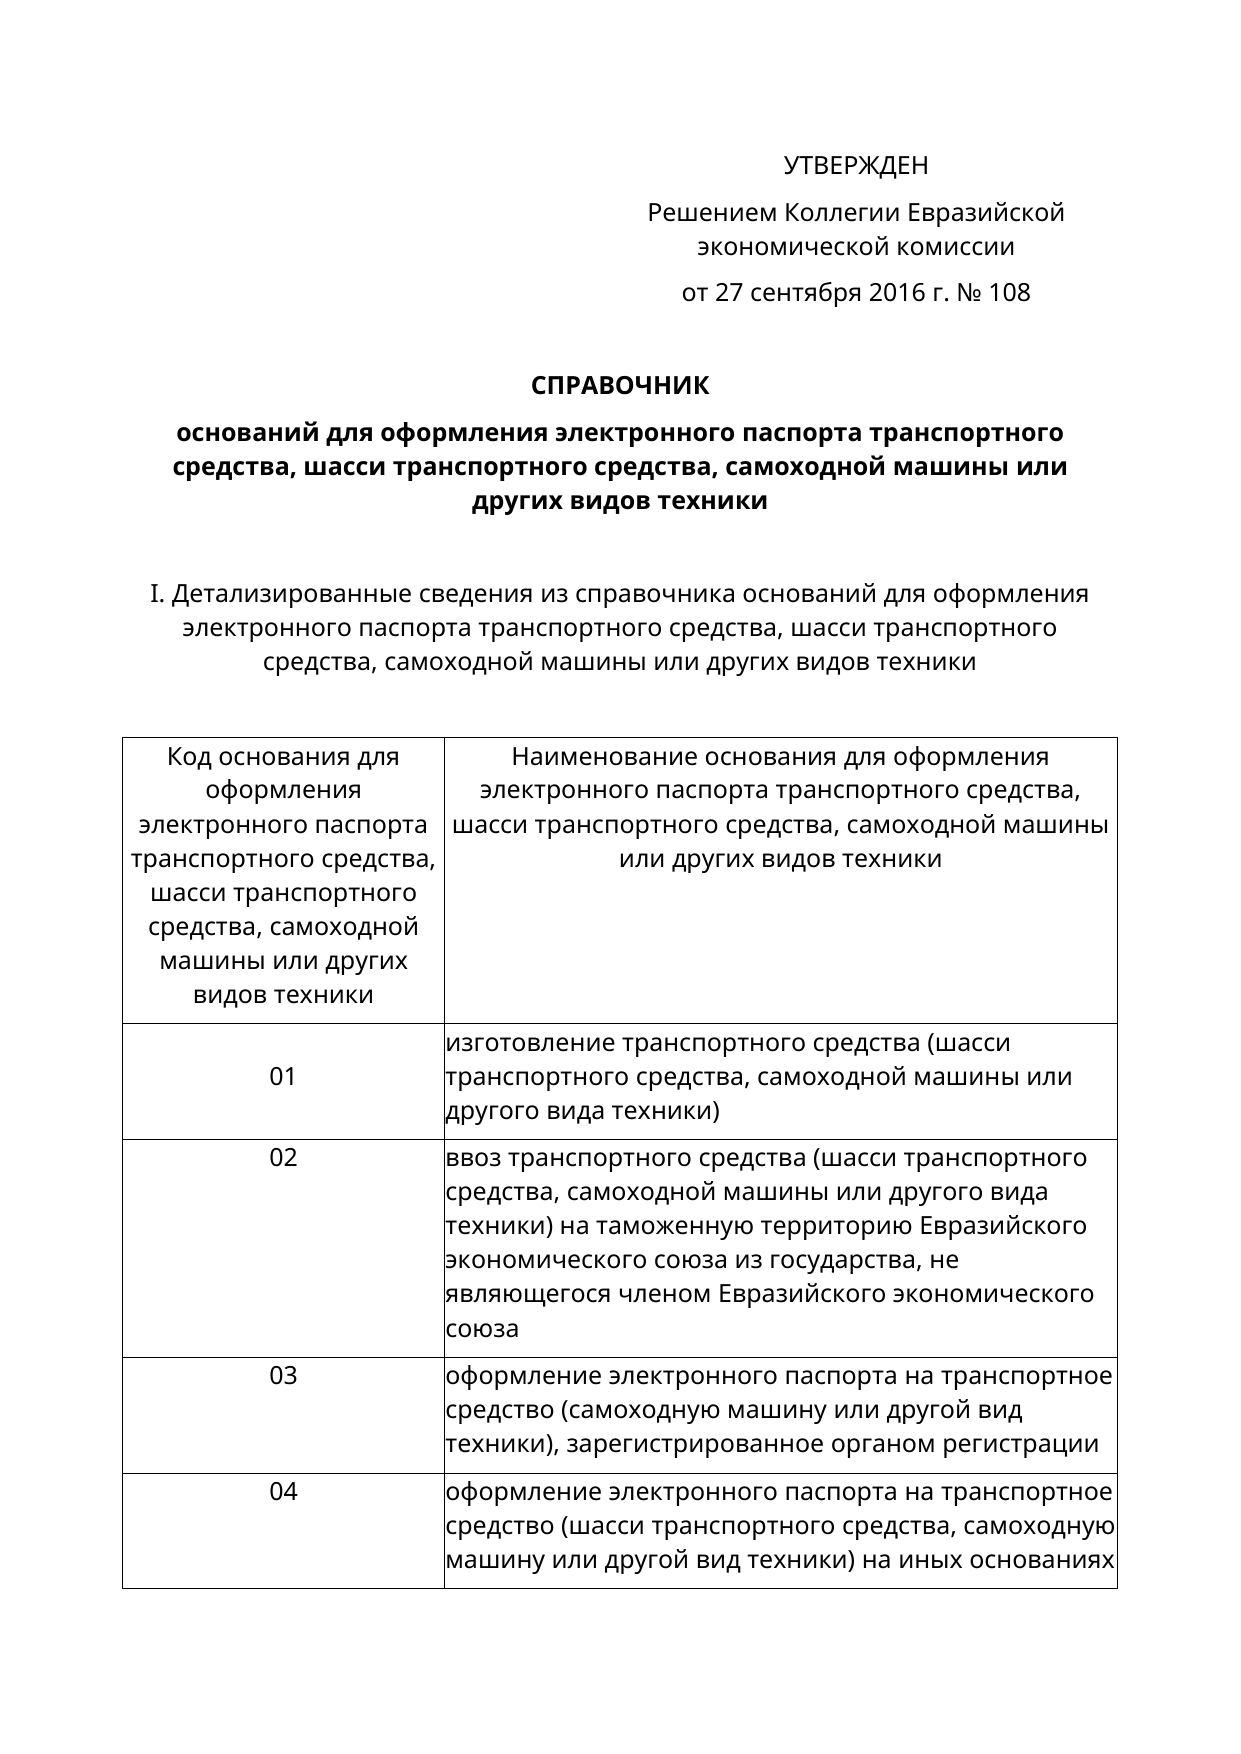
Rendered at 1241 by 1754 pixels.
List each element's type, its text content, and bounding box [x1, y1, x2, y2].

table_header Код основания для оформления электронного паспорта транспортного средства, шасси транспортного средства, самоходной машины или других видов техники [123, 738, 444, 1023]
table_cell 04 [123, 1474, 444, 1588]
table_cell 01 [123, 1024, 444, 1139]
table_cell оформление электронного паспорта на транспортное средство (самоходную машину или другой вид техники), зарегистрированное органом регистрации [445, 1358, 1117, 1472]
table_cell оформление электронного паспорта на транспортное средство (шасси транспортного средства, самоходную машину или другой вид техники) на иных основаниях [445, 1474, 1117, 1588]
subtitle СПРАВОЧНИК [148, 368, 1092, 402]
subtitle I. Детализированные сведения из справочника оснований для оформления электронного паспорта транспортного средства, шасси транспортного средства, самоходной машины или других видов техники [148, 576, 1092, 678]
table_cell 03 [123, 1358, 444, 1472]
subtitle Решением Коллегии Евразийской экономической комиссии [620, 194, 1092, 262]
table_cell 02 [123, 1140, 444, 1357]
table_header Наименование основания для оформления электронного паспорта транспортного средства, шасси транспортного средства, самоходной машины или других видов техники [445, 738, 1117, 1023]
table_cell изготовление транспортного средства (шасси транспортного средства, самоходной машины или другого вида техники) [445, 1024, 1117, 1139]
subtitle УТВЕРЖДЕН [620, 148, 1092, 182]
subtitle от 27 сентября 2016 г. № 108 [620, 275, 1092, 309]
text оснований для оформления электронного паспорта транспортного средства, шасси транспортного средства, самоходной машины или других видов техники [148, 414, 1092, 517]
table_cell ввоз транспортного средства (шасси транспортного средства, самоходной машины или другого вида техники) на таможенную территорию Евразийского экономического союза из государства, не являющегося членом Евразийского экономического союза [445, 1140, 1117, 1357]
